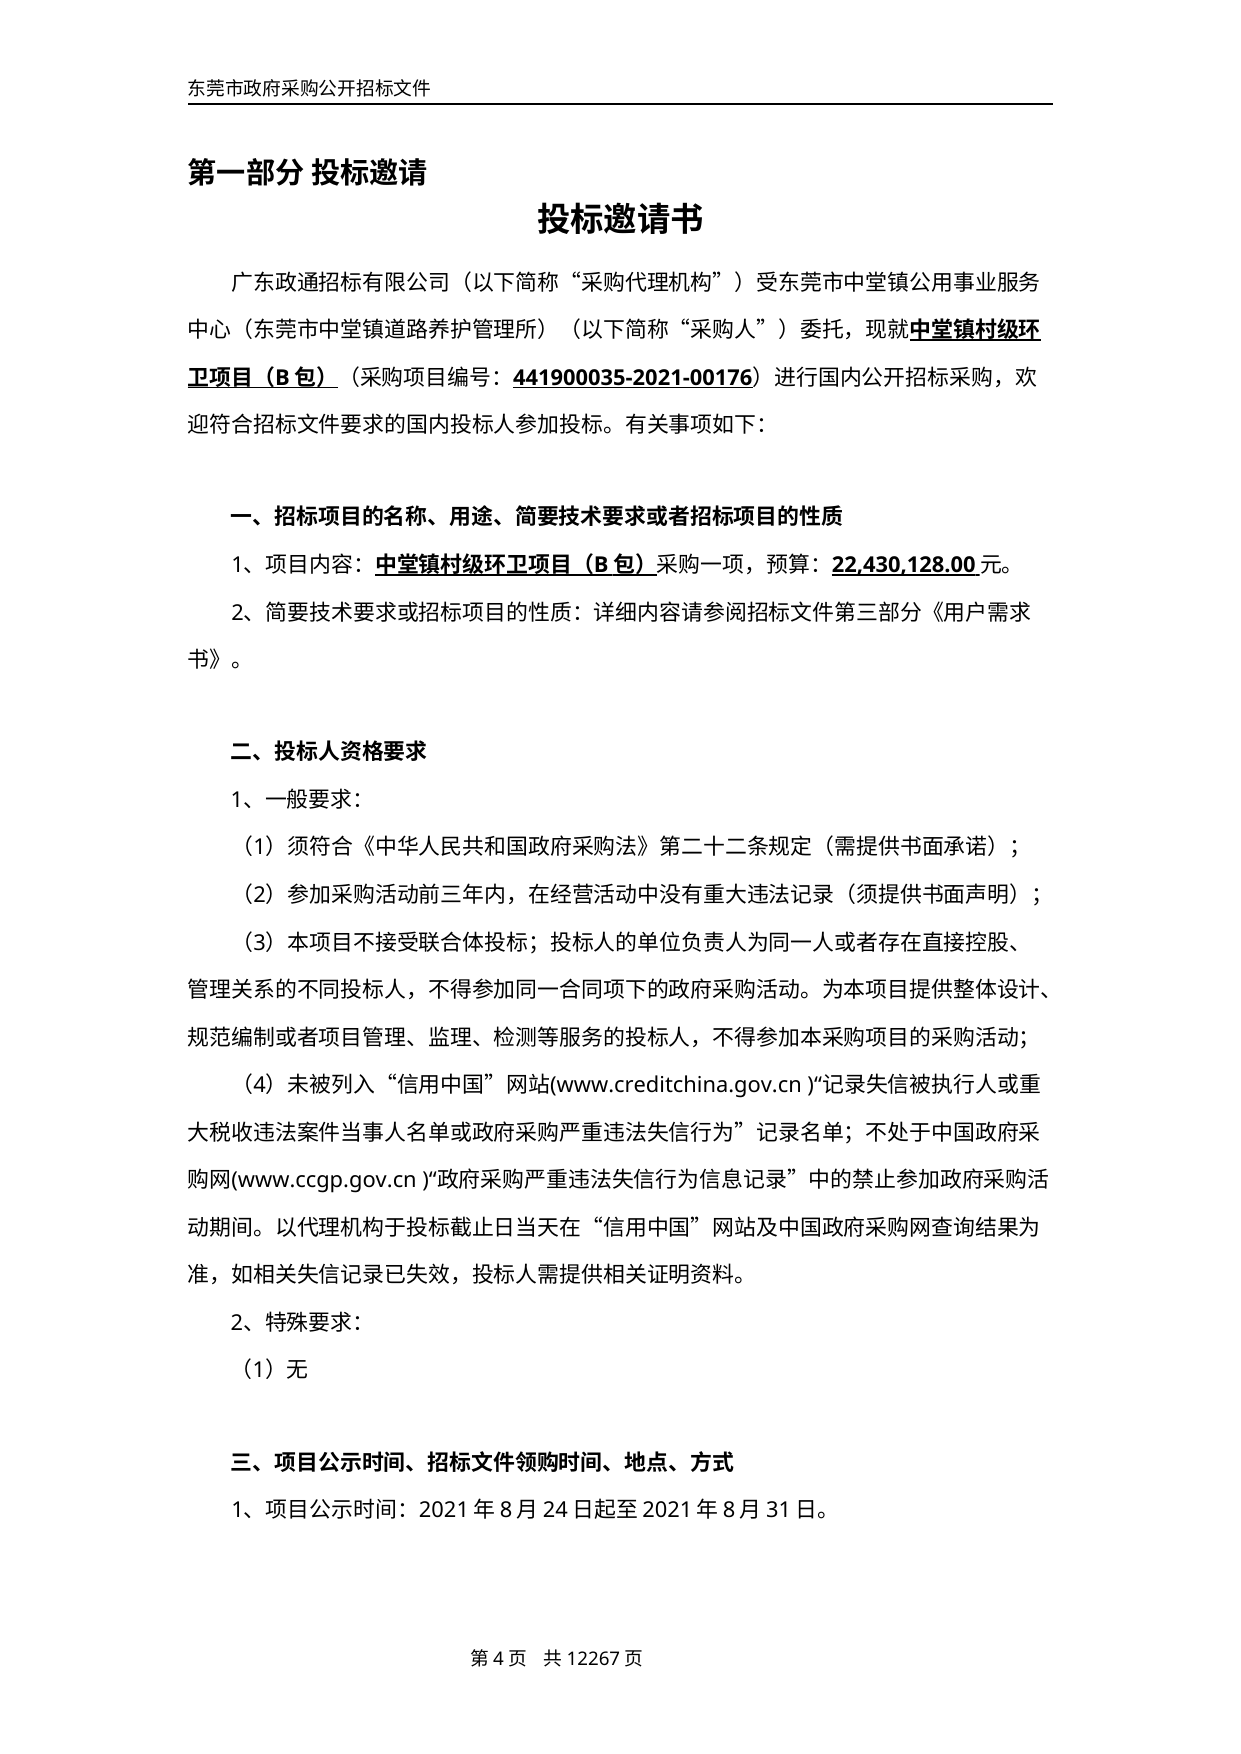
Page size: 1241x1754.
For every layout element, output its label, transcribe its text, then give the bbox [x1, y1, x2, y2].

text 1、项目公示时间：2021年8月24日起至2021年8月31日。 [187, 1492, 1053, 1524]
text （1）须符合《中华人民共和国政府采购法》第二十二条规定（需提供书面承诺）； [187, 829, 1053, 861]
text 2、特殊要求： [187, 1305, 1053, 1337]
text （2）参加采购活动前三年内，在经营活动中没有重大违法记录（须提供书面声明）； [187, 877, 1053, 909]
text 广东政通招标有限公司（以下简称“采购代理机构”）受东莞市中堂镇公用事业服务中心（东莞市中堂镇道路养护管理所）（以下简称“采购人”）委托，现就中堂镇村级环卫项目（B包）（采购项目编号：441900035-2021-00176）进行国内公开招标采购，欢迎符合招标文件要求的国内投标人参加投标。有关事项如下： [187, 264, 1053, 439]
text 一、招标项目的名称、用途、简要技术要求或者招标项目的性质 [187, 499, 1053, 531]
text 1、一般要求： [187, 782, 1053, 813]
text 1、项目内容：中堂镇村级环卫项目（B包）采购一项，预算：22,430,128.00元。 [187, 547, 1053, 579]
subtitle 投标邀请书 [187, 192, 1053, 241]
subtitle 第一部分 投标邀请 [187, 150, 1053, 192]
text （1）无 [187, 1352, 1053, 1384]
text 三、项目公示时间、招标文件领购时间、地点、方式 [187, 1445, 1053, 1476]
text （4）未被列入“信用中国”网站(www.creditchina.gov.cn )“记录失信被执行人或重大税收违法案件当事人名单或政府采购严重违法失信行为”记录名单；不处于中国政府采购网(www.ccgp.gov.cn )“政府采购严重违法失信行为信息记录”中的禁止参加政府采购活动期间。以代理机构于投标截止日当天在“信用中国”网站及中国政府采购网查询结果为准，如相关失信记录已失效，投标人需提供相关证明资料。 [187, 1067, 1053, 1289]
text 2、简要技术要求或招标项目的性质：详细内容请参阅招标文件第三部分《用户需求书》。 [187, 594, 1053, 674]
text （3）本项目不接受联合体投标；投标人的单位负责人为同一人或者存在直接控股、管理关系的不同投标人，不得参加同一合同项下的政府采购活动。为本项目提供整体设计、规范编制或者项目管理、监理、检测等服务的投标人，不得参加本采购项目的采购活动； [187, 924, 1053, 1051]
text 二、投标人资格要求 [187, 734, 1053, 766]
